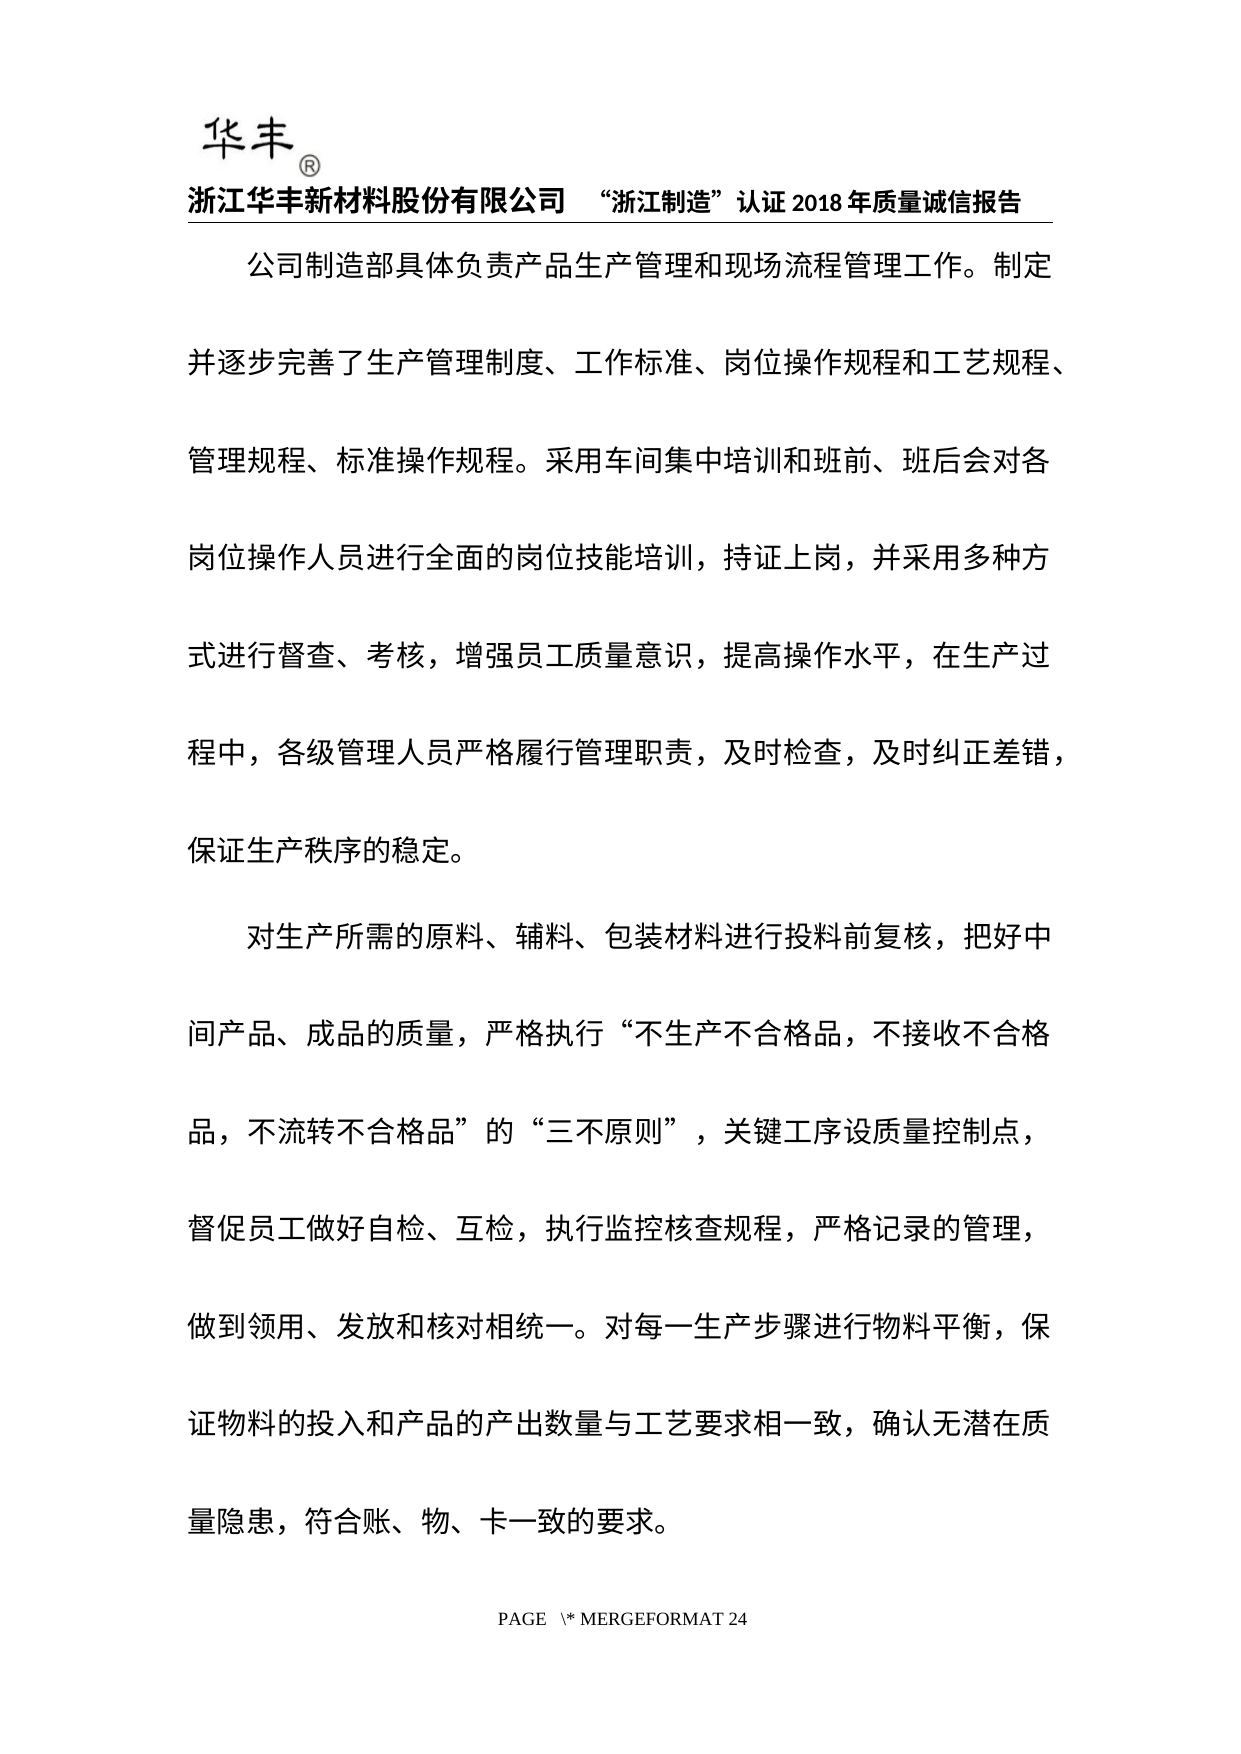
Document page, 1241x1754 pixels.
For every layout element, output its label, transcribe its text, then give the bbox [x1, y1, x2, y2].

text 公司制造部具体负责产品生产管理和现场流程管理工作。制定并逐步完善了生产管理制度、工作标准、岗位操作规程和工艺规程、管理规程、标准操作规程。采用车间集中培训和班前、班后会对各岗位操作人员进行全面的岗位技能培训，持证上岗，并采用多种方式进行督查、考核，增强员工质量意识，提高操作水平，在生产过程中，各级管理人员严格履行管理职责，及时检查，及时纠正差错，保证生产秩序的稳定。 [187, 231, 1053, 881]
text 对生产所需的原料、辅料、包装材料进行投料前复核，把好中间产品、成品的质量，严格执行“不生产不合格品，不接收不合格品，不流转不合格品”的“三不原则”，关键工序设质量控制点，督促员工做好自检、互检，执行监控核查规程，严格记录的管理，做到领用、发放和核对相统一。对每一生产步骤进行物料平衡，保证物料的投入和产品的产出数量与工艺要求相一致，确认无潜在质量隐患，符合账、物、卡一致的要求。 [187, 902, 1053, 1552]
picture [195, 88, 323, 178]
